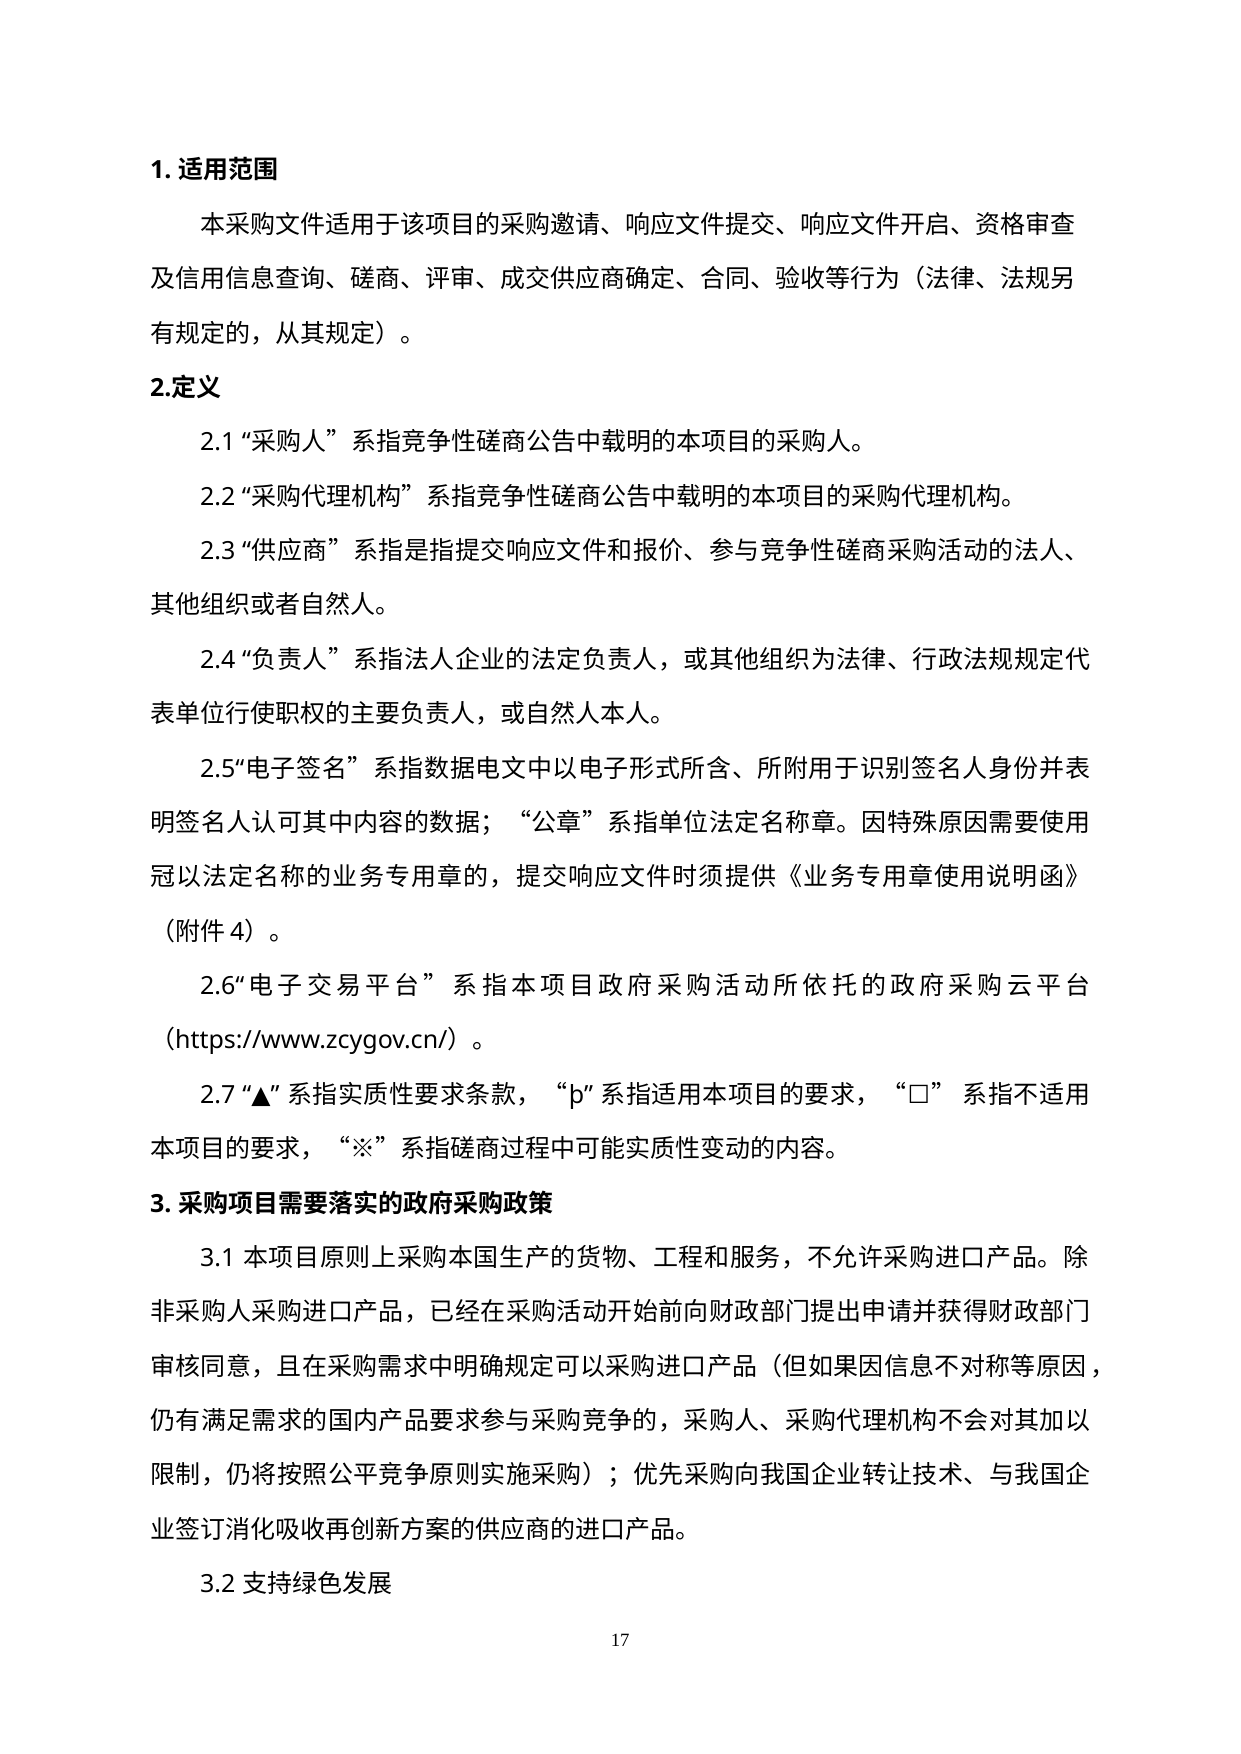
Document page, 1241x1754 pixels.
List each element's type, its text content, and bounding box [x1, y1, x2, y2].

text 3. 采购项目需要落实的政府采购政策 [150, 1183, 1090, 1219]
text 2.6“电子交易平台”系指本项目政府采购活动所依托的政府采购云平台（https://www.zcygov.cn/）。 [150, 966, 1090, 1056]
text 2.1 “采购人”系指竞争性磋商公告中载明的本项目的采购人。 [150, 422, 1090, 458]
text 3.2 支持绿色发展 [150, 1564, 1090, 1600]
text 3.1 本项目原则上采购本国生产的货物、工程和服务，不允许采购进口产品。除非采购人采购进口产品，已经在采购活动开始前向财政部门提出申请并获得财政部门审核同意，且在采购需求中明确规定可以采购进口产品（但如果因信息不对称等原因，仍有满足需求的国内产品要求参与采购竞争的，采购人、采购代理机构不会对其加以限制，仍将按照公平竞争原则实施采购）；优先采购向我国企业转让技术、与我国企业签订消化吸收再创新方案的供应商的进口产品。 [150, 1237, 1090, 1546]
text 1. 适用范围 [150, 150, 1090, 186]
text 2.定义 [150, 367, 1090, 404]
text 2.5“电子签名”系指数据电文中以电子形式所含、所附用于识别签名人身份并表明签名人认可其中内容的数据；“公章”系指单位法定名称章。因特殊原因需要使用冠以法定名称的业务专用章的，提交响应文件时须提供《业务专用章使用说明函》（附件4）。 [150, 748, 1090, 947]
text 2.2 “采购代理机构”系指竞争性磋商公告中载明的本项目的采购代理机构。 [150, 476, 1090, 512]
text 本采购文件适用于该项目的采购邀请、响应文件提交、响应文件开启、资格审查及信用信息查询、磋商、评审、成交供应商确定、合同、验收等行为（法律、法规另有规定的，从其规定）。 [150, 204, 1090, 349]
text 2.3 “供应商”系指是指提交响应文件和报价、参与竞争性磋商采购活动的法人、其他组织或者自然人。 [150, 531, 1090, 621]
text 2.4 “负责人”系指法人企业的法定负责人，或其他组织为法律、行政法规规定代表单位行使职权的主要负责人，或自然人本人。 [150, 639, 1090, 730]
text 2.7 “▲” 系指实质性要求条款，“” 系指适用本项目的要求，“” 系指不适用本项目的要求，“※”系指磋商过程中可能实质性变动的内容。 [150, 1074, 1090, 1165]
